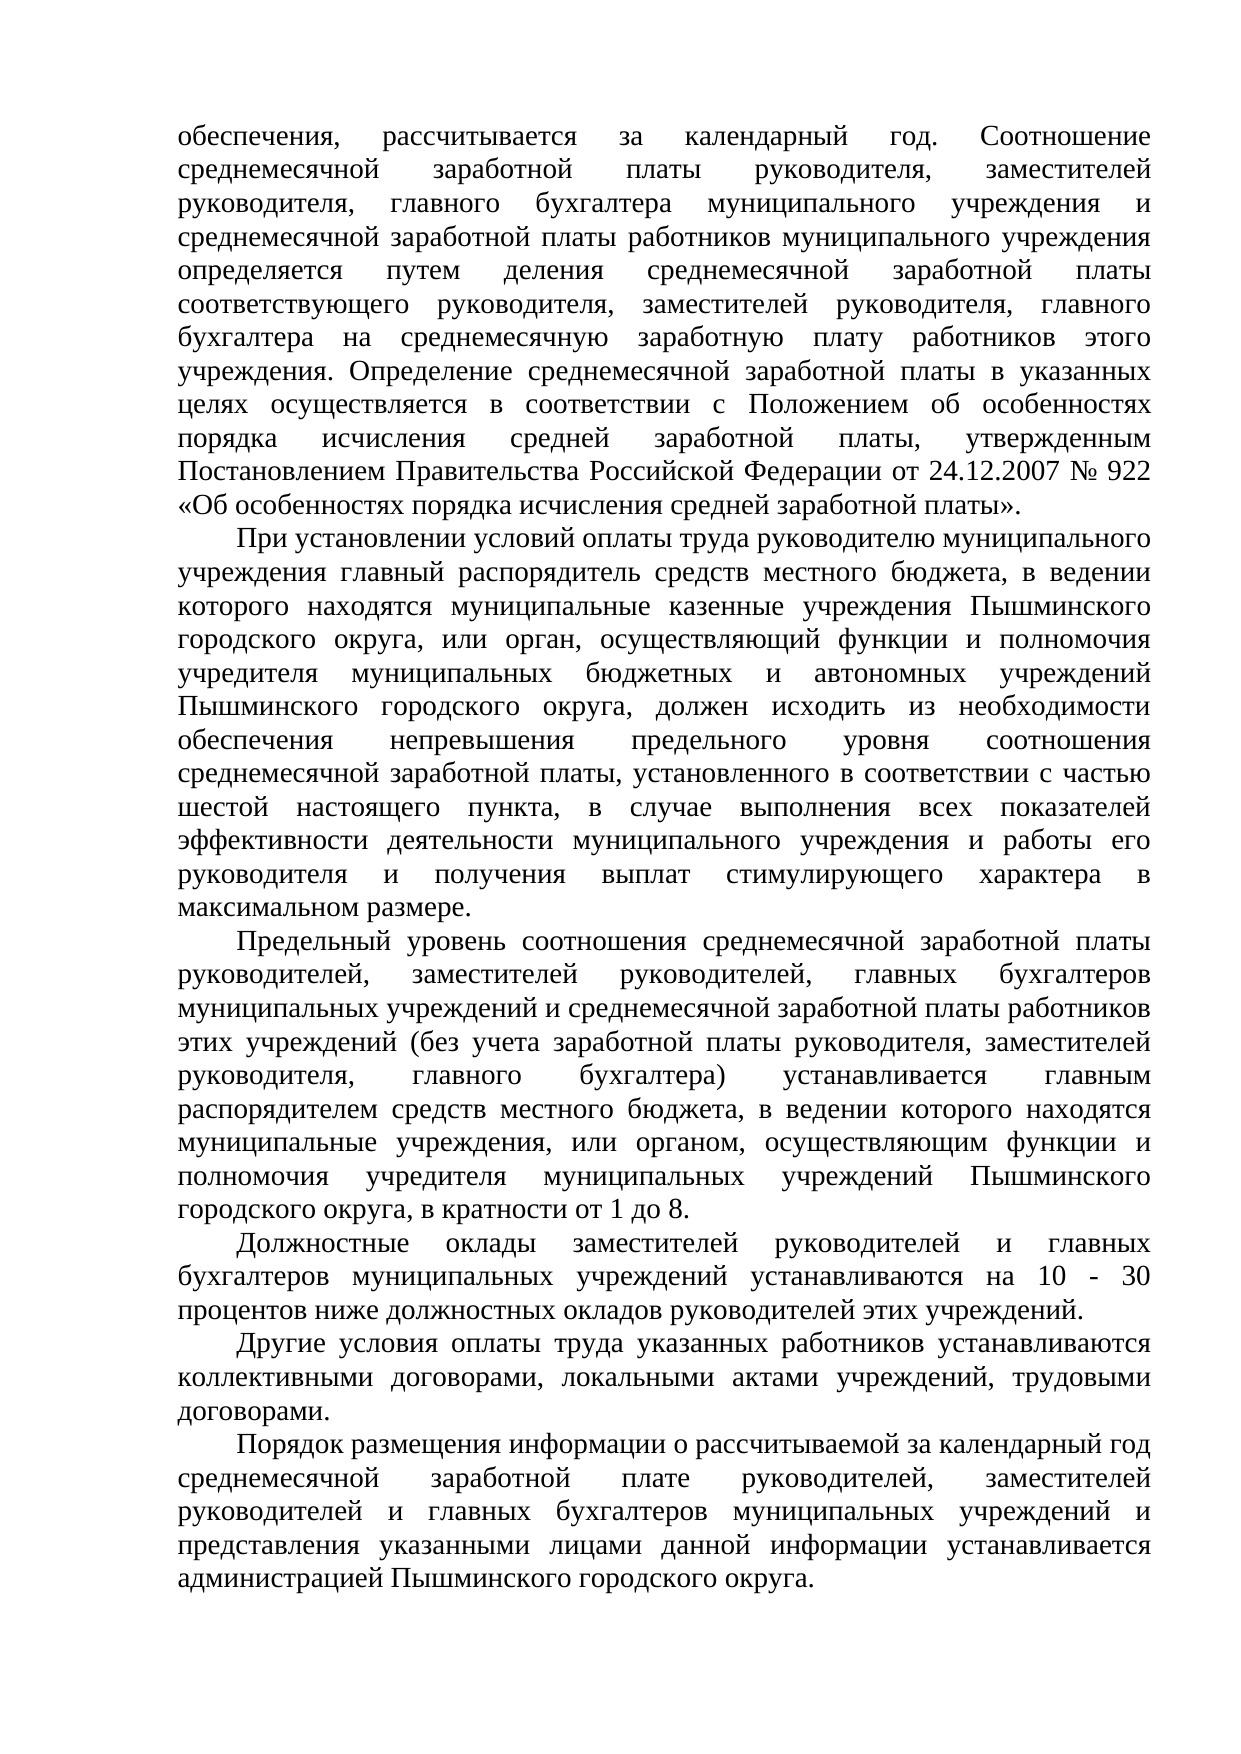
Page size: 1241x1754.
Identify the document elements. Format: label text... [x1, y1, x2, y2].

text Предельный уровень соотношения среднемесячной заработной платы руководителей, заместителей руководителей, главных бухгалтеров муниципальных учреждений и среднемесячной заработной платы работников этих учреждений (без учета заработной платы руководителя, заместителей руководителя, главного бухгалтера) устанавливается главным распорядителем средств местного бюджета, в ведении которого находятся муниципальные учреждения, или органом, осуществляющим функции и полномочия учредителя муниципальных учреждений Пышминского городского округа, в кратности от 1 до 8. [177, 923, 1152, 1225]
text Порядок размещения информации о рассчитываемой за календарный год среднемесячной заработной плате руководителей, заместителей руководителей и главных бухгалтеров муниципальных учреждений и представления указанными лицами данной информации устанавливается администрацией Пышминского городского округа. [177, 1426, 1152, 1594]
text Должностные оклады заместителей руководителей и главных бухгалтеров муниципальных учреждений устанавливаются на 10 - 30 процентов ниже должностных окладов руководителей этих учреждений. [177, 1225, 1152, 1326]
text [177, 118, 1152, 521]
text Другие условия оплаты труда указанных работников устанавливаются коллективными договорами, локальными актами учреждений, трудовыми договорами. [177, 1326, 1152, 1426]
text При установлении условий оплаты труда руководителю муниципального учреждения главный распорядитель средств местного бюджета, в ведении которого находятся муниципальные казенные учреждения Пышминского городского округа, или орган, осуществляющий функции и полномочия учредителя муниципальных бюджетных и автономных учреждений Пышминского городского округа, должен исходить из необходимости обеспечения непревышения предельного уровня соотношения среднемесячной заработной платы, установленного в соответствии с частью шестой настоящего пункта, в случае выполнения всех показателей эффективности деятельности муниципального учреждения и работы его руководителя и получения выплат стимулирующего характера в максимальном размере. [177, 521, 1152, 923]
